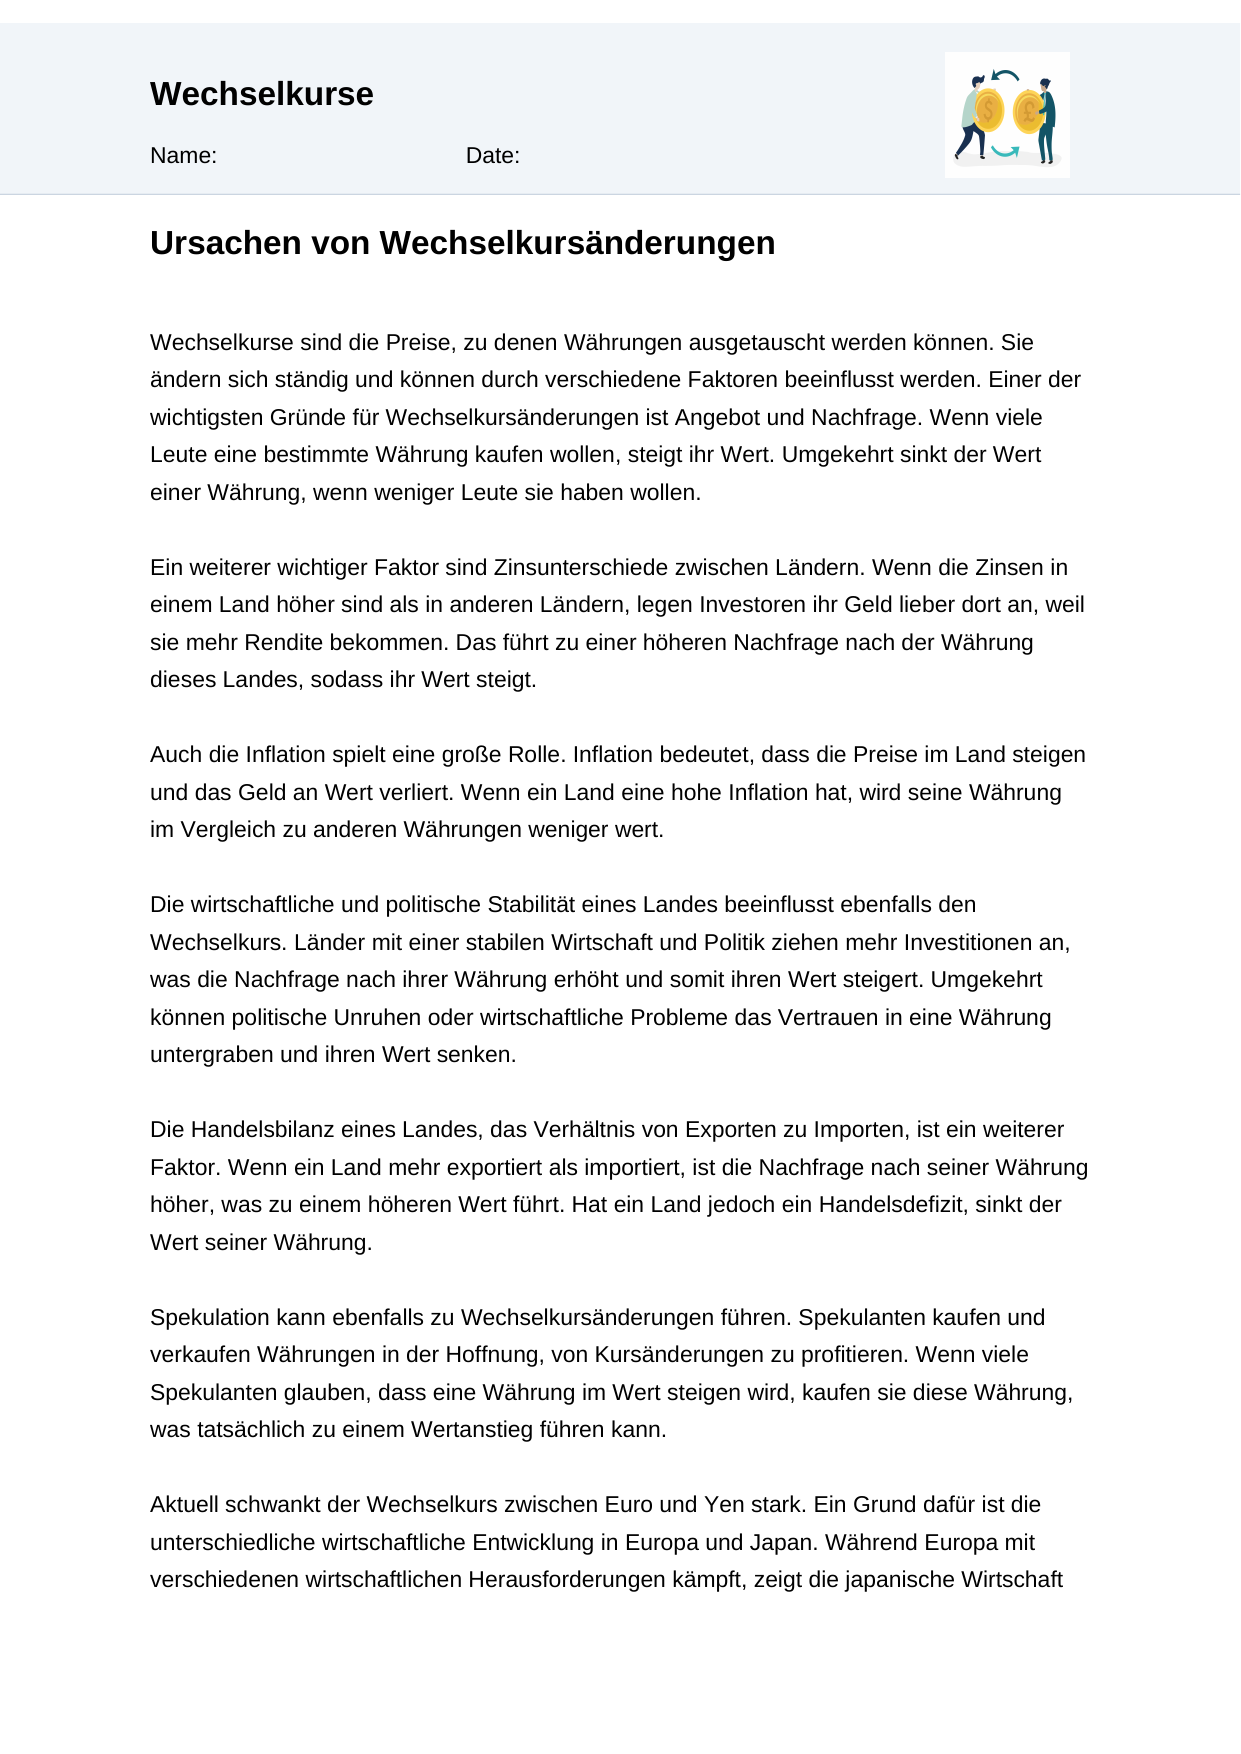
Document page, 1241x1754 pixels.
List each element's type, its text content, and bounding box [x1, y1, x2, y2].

text Wechselkurse sind die Preise, zu denen Währungen ausgetauscht werden können. Sie ändern sich ständig und können durch verschiedene Faktoren beeinflusst werden. Einer der wichtigsten Gründe für Wechselkursänderungen ist Angebot und Nachfrage. Wenn viele Leute eine bestimmte Währung kaufen wollen, steigt ihr Wert. Umgekehrt sinkt der Wert einer Währung, wenn weniger Leute sie haben wollen. [150, 320, 1090, 507]
picture [0, 23, 1241, 195]
text Spekulation kann ebenfalls zu Wechselkursänderungen führen. Spekulanten kaufen und verkaufen Währungen in der Hoffnung, von Kursänderungen zu profitieren. Wenn viele Spekulanten glauben, dass eine Währung im Wert steigen wird, kaufen sie diese Währung, was tatsächlich zu einem Wertanstieg führen kann. [150, 1295, 1090, 1445]
text Die Handelsbilanz eines Landes, das Verhältnis von Exporten zu Importen, ist ein weiterer Faktor. Wenn ein Land mehr exportiert als importiert, ist die Nachfrage nach seiner Währung höher, was zu einem höheren Wert führt. Hat ein Land jedoch ein Handelsdefizit, sinkt der Wert seiner Währung. [150, 1107, 1090, 1257]
subtitle Ursachen von Wechselkursänderungen [150, 223, 1090, 262]
text Auch die Inflation spielt eine große Rolle. Inflation bedeutet, dass die Preise im Land steigen und das Geld an Wert verliert. Wenn ein Land eine hohe Inflation hat, wird seine Währung im Vergleich zu anderen Währungen weniger wert. [150, 732, 1090, 845]
text Ein weiterer wichtiger Faktor sind Zinsunterschiede zwischen Ländern. Wenn die Zinsen in einem Land höher sind als in anderen Ländern, legen Investoren ihr Geld lieber dort an, weil sie mehr Rendite bekommen. Das führt zu einer höheren Nachfrage nach der Währung dieses Landes, sodass ihr Wert steigt. [150, 545, 1090, 695]
text Die wirtschaftliche und politische Stabilität eines Landes beeinflusst ebenfalls den Wechselkurs. Länder mit einer stabilen Wirtschaft und Politik ziehen mehr Investitionen an, was die Nachfrage nach ihrer Währung erhöht und somit ihren Wert steigert. Umgekehrt können politische Unruhen oder wirtschaftliche Probleme das Vertrauen in eine Währung untergraben und ihren Wert senken. [150, 882, 1090, 1070]
